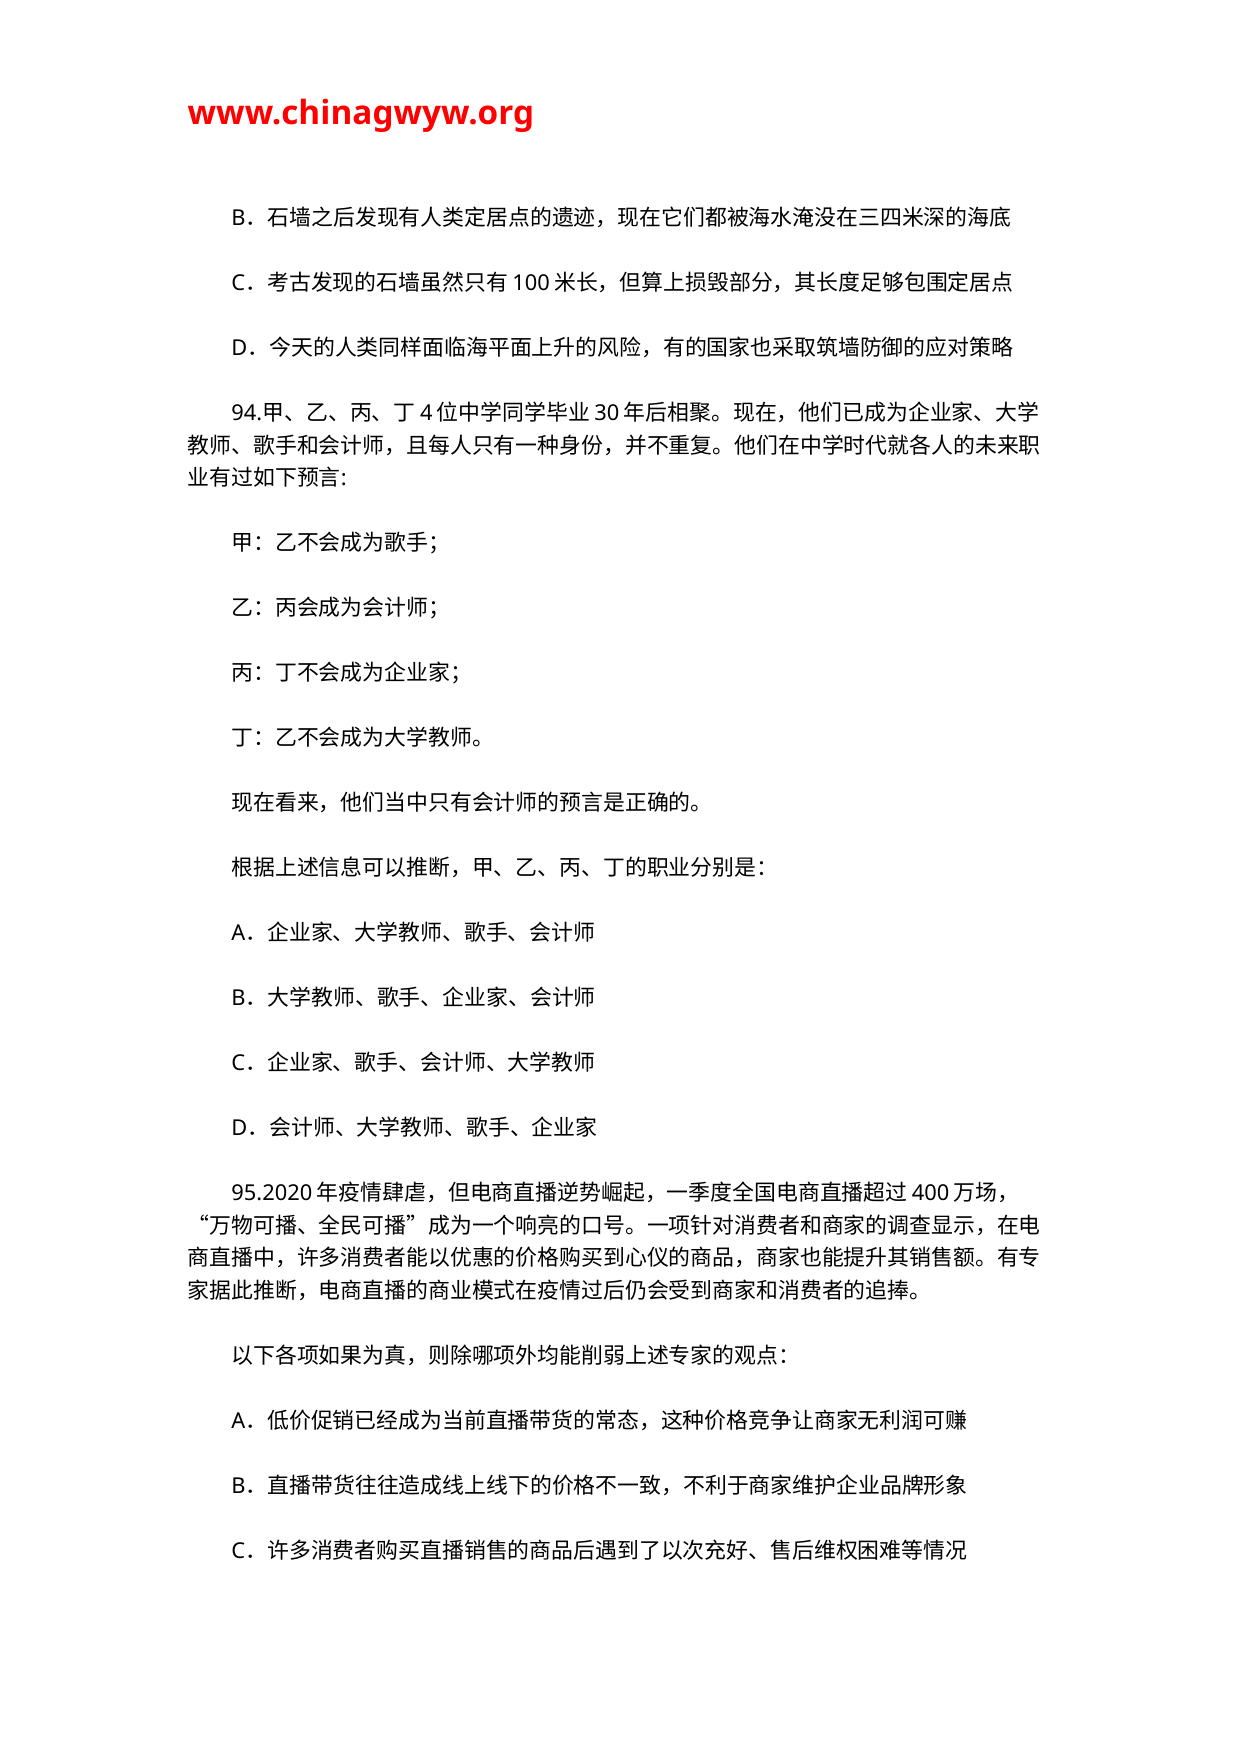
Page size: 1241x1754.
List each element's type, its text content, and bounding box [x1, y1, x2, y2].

text 94.甲、乙、丙、丁4位中学同学毕业30年后相聚。现在，他们已成为企业家、大学教师、歌手和会计师，且每人只有一种身份，并不重复。他们在中学时代就各人的未来职业有过如下预言: [187, 362, 1053, 492]
text B．大学教师、歌手、企业家、会计师 [187, 947, 1053, 1012]
text C．许多消费者购买直播销售的商品后遇到了以次充好、售后维权困难等情况 [187, 1500, 1053, 1565]
text 乙：丙会成为会计师； [187, 557, 1053, 622]
text 现在看来，他们当中只有会计师的预言是正确的。 [187, 752, 1053, 817]
text D．今天的人类同样面临海平面上升的风险，有的国家也采取筑墙防御的应对策略 [187, 297, 1053, 362]
text B．直播带货往往造成线上线下的价格不一致，不利于商家维护企业品牌形象 [187, 1435, 1053, 1500]
text A．低价促销已经成为当前直播带货的常态，这种价格竞争让商家无利润可赚 [187, 1370, 1053, 1435]
text 以下各项如果为真，则除哪项外均能削弱上述专家的观点： [187, 1305, 1053, 1370]
text C．考古发现的石墙虽然只有100米长，但算上损毁部分，其长度足够包围定居点 [187, 232, 1053, 297]
text B．石墙之后发现有人类定居点的遗迹，现在它们都被海水淹没在三四米深的海底 [187, 167, 1053, 232]
text C．企业家、歌手、会计师、大学教师 [187, 1012, 1053, 1077]
text 根据上述信息可以推断，甲、乙、丙、丁的职业分别是： [187, 817, 1053, 882]
text 95.2020年疫情肆虐，但电商直播逆势崛起，一季度全国电商直播超过400万场，“万物可播、全民可播”成为一个响亮的口号。一项针对消费者和商家的调查显示，在电商直播中，许多消费者能以优惠的价格购买到心仪的商品，商家也能提升其销售额。有专家据此推断，电商直播的商业模式在疫情过后仍会受到商家和消费者的追捧。 [187, 1142, 1053, 1305]
text A．企业家、大学教师、歌手、会计师 [187, 882, 1053, 947]
text 甲：乙不会成为歌手； [187, 492, 1053, 557]
text D．会计师、大学教师、歌手、企业家 [187, 1077, 1053, 1142]
text 丁：乙不会成为大学教师。 [187, 687, 1053, 752]
text 丙：丁不会成为企业家； [187, 622, 1053, 687]
